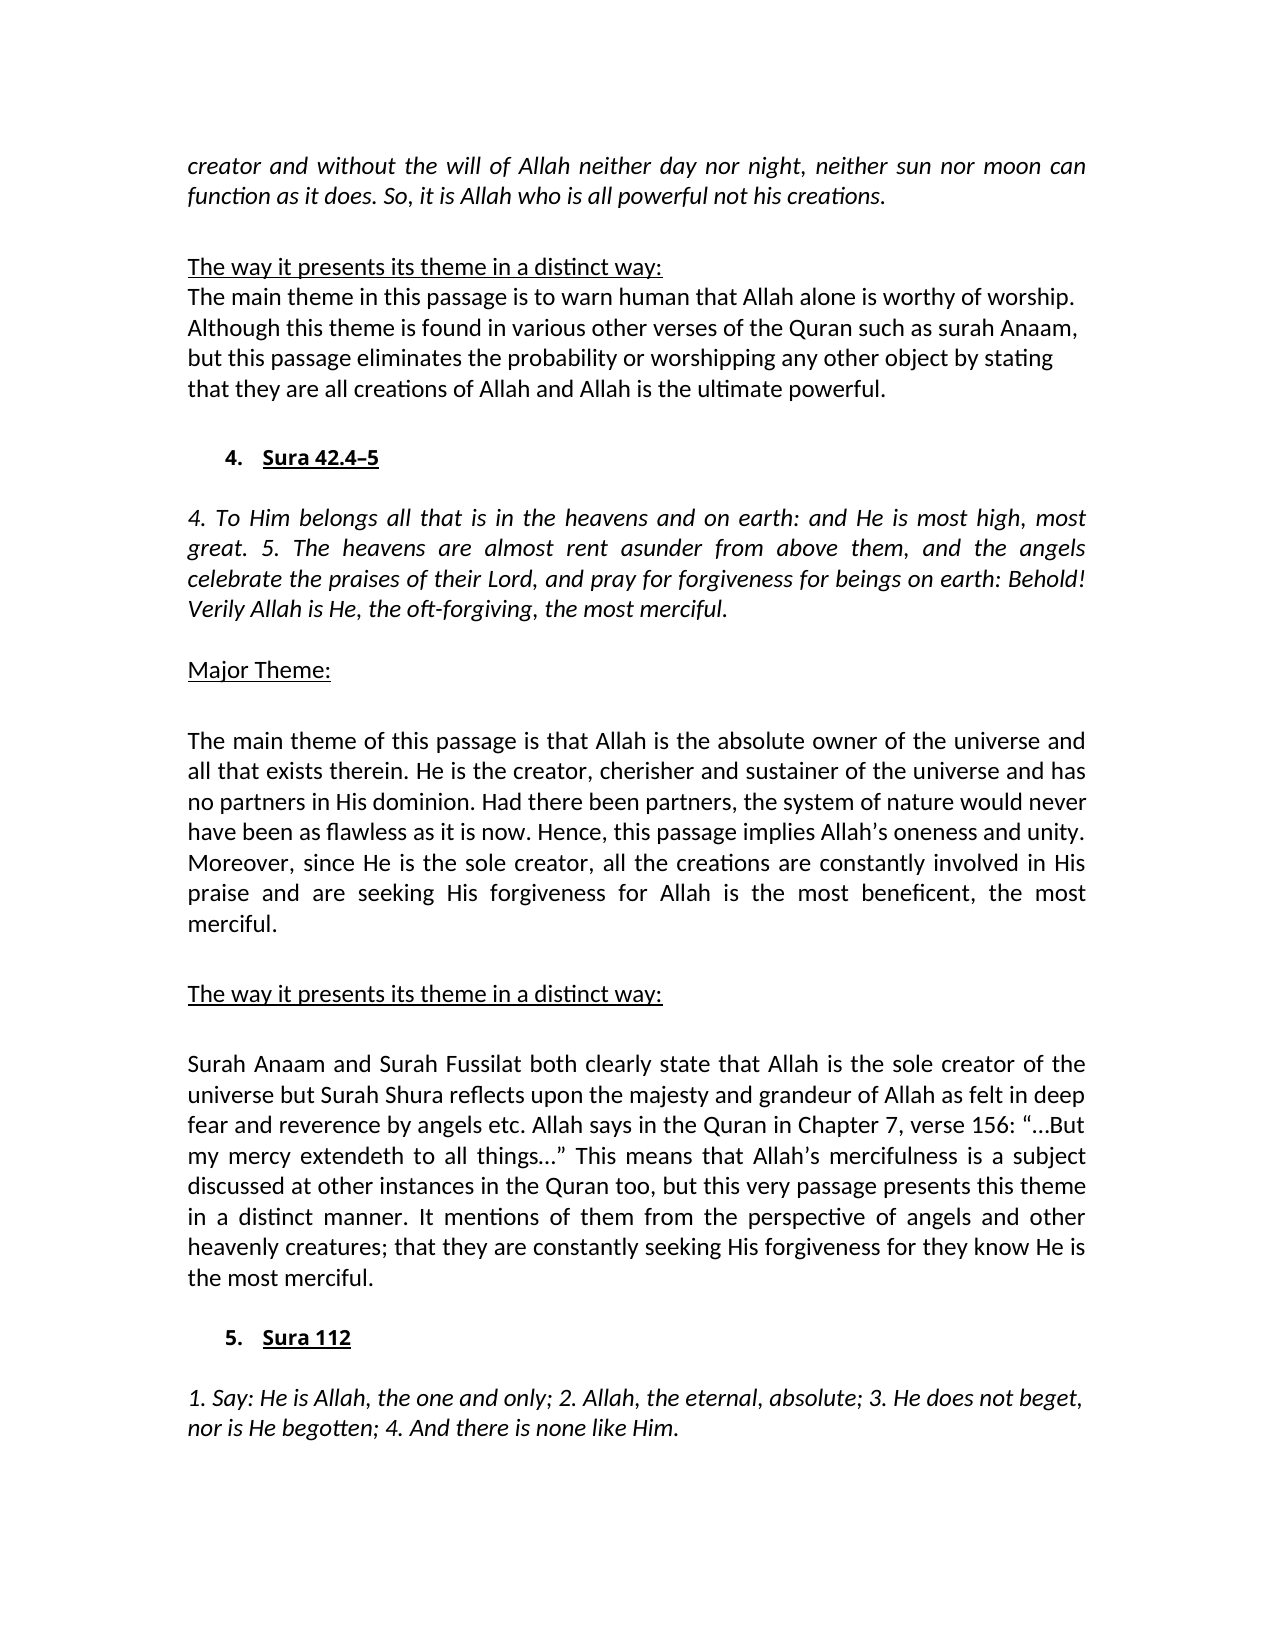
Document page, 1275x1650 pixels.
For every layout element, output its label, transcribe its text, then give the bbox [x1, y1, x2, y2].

list Sura 42.4–5 [225, 443, 1087, 471]
list Sura 112 [225, 1323, 1087, 1351]
text Major Theme: [187, 654, 1087, 685]
text 4. To Him belongs all that is in the heavens and on earth: and He is most high, most great. 5. The heavens are almost rent asunder from above them, and the angels celebrate the praises of their Lord, and pray for forgiveness for beings on earth: Behold! Verily Allah is He, the oft-forgiving, the most merciful. [187, 502, 1087, 624]
text The way it presents its theme in a distinct way: [187, 978, 1087, 1009]
text Surah Anaam and Surah Fussilat both clearly state that Allah is the sole creator of the universe but Surah Shura reflects upon the majesty and grandeur of Allah as felt in deep fear and reverence by angels etc. Allah says in the Quran in Chapter 7, verse 156: “…But my mercy extendeth to all things…” This means that Allah’s mercifulness is a subject discussed at other instances in the Quran too, but this very passage presents this theme in a distinct manner. It mentions of them from the perspective of angels and other heavenly creatures; that they are constantly seeking His forgiveness for they know He is the most merciful. [187, 1048, 1087, 1292]
text The way it presents its theme in a distinct way: [187, 251, 1087, 281]
text The main theme of this passage is that Allah is the absolute owner of the universe and all that exists therein. He is the creator, cherisher and sustainer of the universe and has no partners in His dominion. Had there been partners, the system of nature would never have been as flawless as it is now. Hence, this passage implies Allah’s oneness and unity. Moreover, since He is the sole creator, all the creations are constantly involved in His praise and are seeking His forgiveness for Allah is the most beneficent, the most merciful. [187, 725, 1087, 938]
text The main theme in this passage is to warn human that Allah alone is worthy of worship. Although this theme is found in various other verses of the Quran such as surah Anaam, but this passage eliminates the probability or worshipping any other object by stating that they are all creations of Allah and Allah is the ultimate powerful. [187, 281, 1087, 403]
text 1. Say: He is Allah, the one and only; 2. Allah, the eternal, absolute; 3. He does not beget, nor is He begotten; 4. And there is none like Him. [187, 1382, 1087, 1443]
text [187, 150, 1087, 211]
